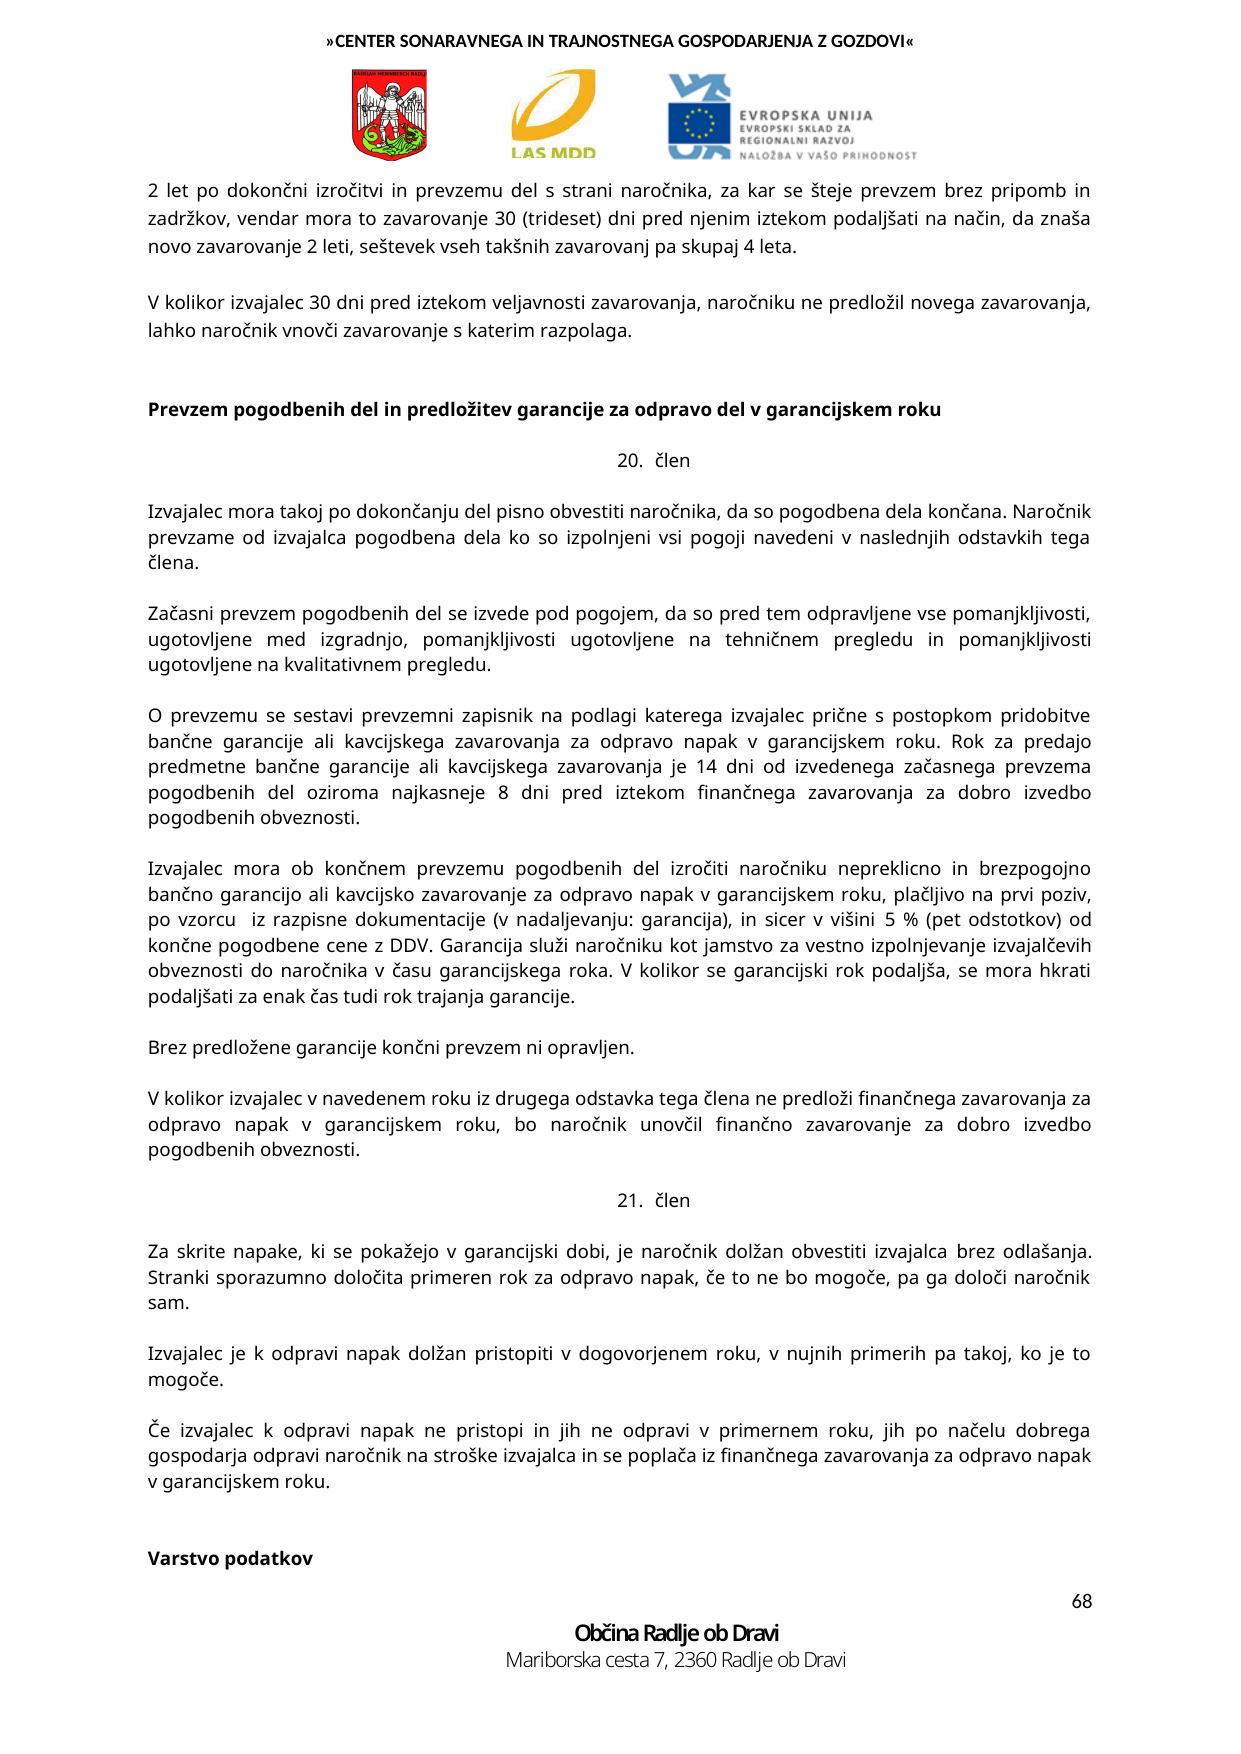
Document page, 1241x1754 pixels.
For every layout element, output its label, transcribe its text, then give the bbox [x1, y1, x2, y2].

text O prevzemu se sestavi prevzemni zapisnik na podlagi katerega izvajalec prične s postopkom pridobitve bančne garancije ali kavcijskega zavarovanja za odpravo napak v garancijskem roku. Rok za predajo predmetne bančne garancije ali kavcijskega zavarovanja je 14 dni od izvedenega začasnega prevzema pogodbenih del oziroma najkasneje 8 dni pred iztekom finančnega zavarovanja za dobro izvedbo pogodbenih obveznosti. [148, 703, 1092, 830]
picture [348, 68, 427, 159]
picture [653, 60, 928, 169]
list člen [185, 447, 1122, 473]
list člen [185, 1187, 1122, 1213]
text Izvajalec mora ob končnem prevzemu pogodbenih del izročiti naročniku nepreklicno in brezpogojno bančno garancijo ali kavcijsko zavarovanje za odpravo napak v garancijskem roku, plačljivo na prvi poziv, po vzorcu iz razpisne dokumentacije (v nadaljevanju: garancija), in sicer v višini 5 % (pet odstotkov) od končne pogodbene cene z DDV. Garancija služi naročniku kot jamstvo za vestno izpolnjevanje izvajalčevih obveznosti do naročnika v času garancijskega roka. V kolikor se garancijski rok podaljša, se mora hkrati podaljšati za enak čas tudi rok trajanja garancije. [148, 856, 1092, 1009]
picture [511, 60, 596, 157]
text Izvajalec mora takoj po dokončanju del pisno obvestiti naročnika, da so pogodbena dela končana. Naročnik prevzame od izvajalca pogodbena dela ko so izpolnjeni vsi pogoji navedeni v naslednjih odstavkih tega člena. [148, 498, 1092, 575]
text Začasni prevzem pogodbenih del se izvede pod pogojem, da so pred tem odpravljene vse pomanjkljivosti, ugotovljene med izgradnjo, pomanjkljivosti ugotovljene na tehničnem pregledu in pomanjkljivosti ugotovljene na kvalitativnem pregledu. [148, 601, 1092, 677]
text Prevzem pogodbenih del in predložitev garancije za odpravo del v garancijskem roku [148, 396, 1122, 422]
text Varstvo podatkov [148, 1545, 1092, 1570]
text V kolikor izvajalec v navedenem roku iz drugega odstavka tega člena ne predloži finančnega zavarovanja za odpravo napak v garancijskem roku, bo naročnik unovčil finančno zavarovanje za dobro izvedbo pogodbenih obveznosti. [148, 1085, 1092, 1162]
text V kolikor izvajalec 30 dni pred iztekom veljavnosti zavarovanja, naročniku ne predložil novega zavarovanja, lahko naročnik vnovči zavarovanje s katerim razpolaga. [148, 289, 1092, 343]
text Brez predložene garancije končni prevzem ni opravljen. [148, 1034, 1092, 1060]
text Če izvajalec k odpravi napak ne pristopi in jih ne odpravi v primernem roku, jih po načelu dobrega gospodarja odpravi naročnik na stroške izvajalca in se poplača iz finančnega zavarovanja za odpravo napak v garancijskem roku. [148, 1417, 1092, 1494]
text Za skrite napake, ki se pokažejo v garancijski dobi, je naročnik dolžan obvestiti izvajalca brez odlašanja. Stranki sporazumno določita primeren rok za odpravo napak, če to ne bo mogoče, pa ga določi naročnik sam. [148, 1238, 1092, 1315]
text Izvajalec je k odpravi napak dolžan pristopiti v dogovorjenem roku, v nujnih primerih pa takoj, ko je to mogoče. [148, 1341, 1092, 1392]
